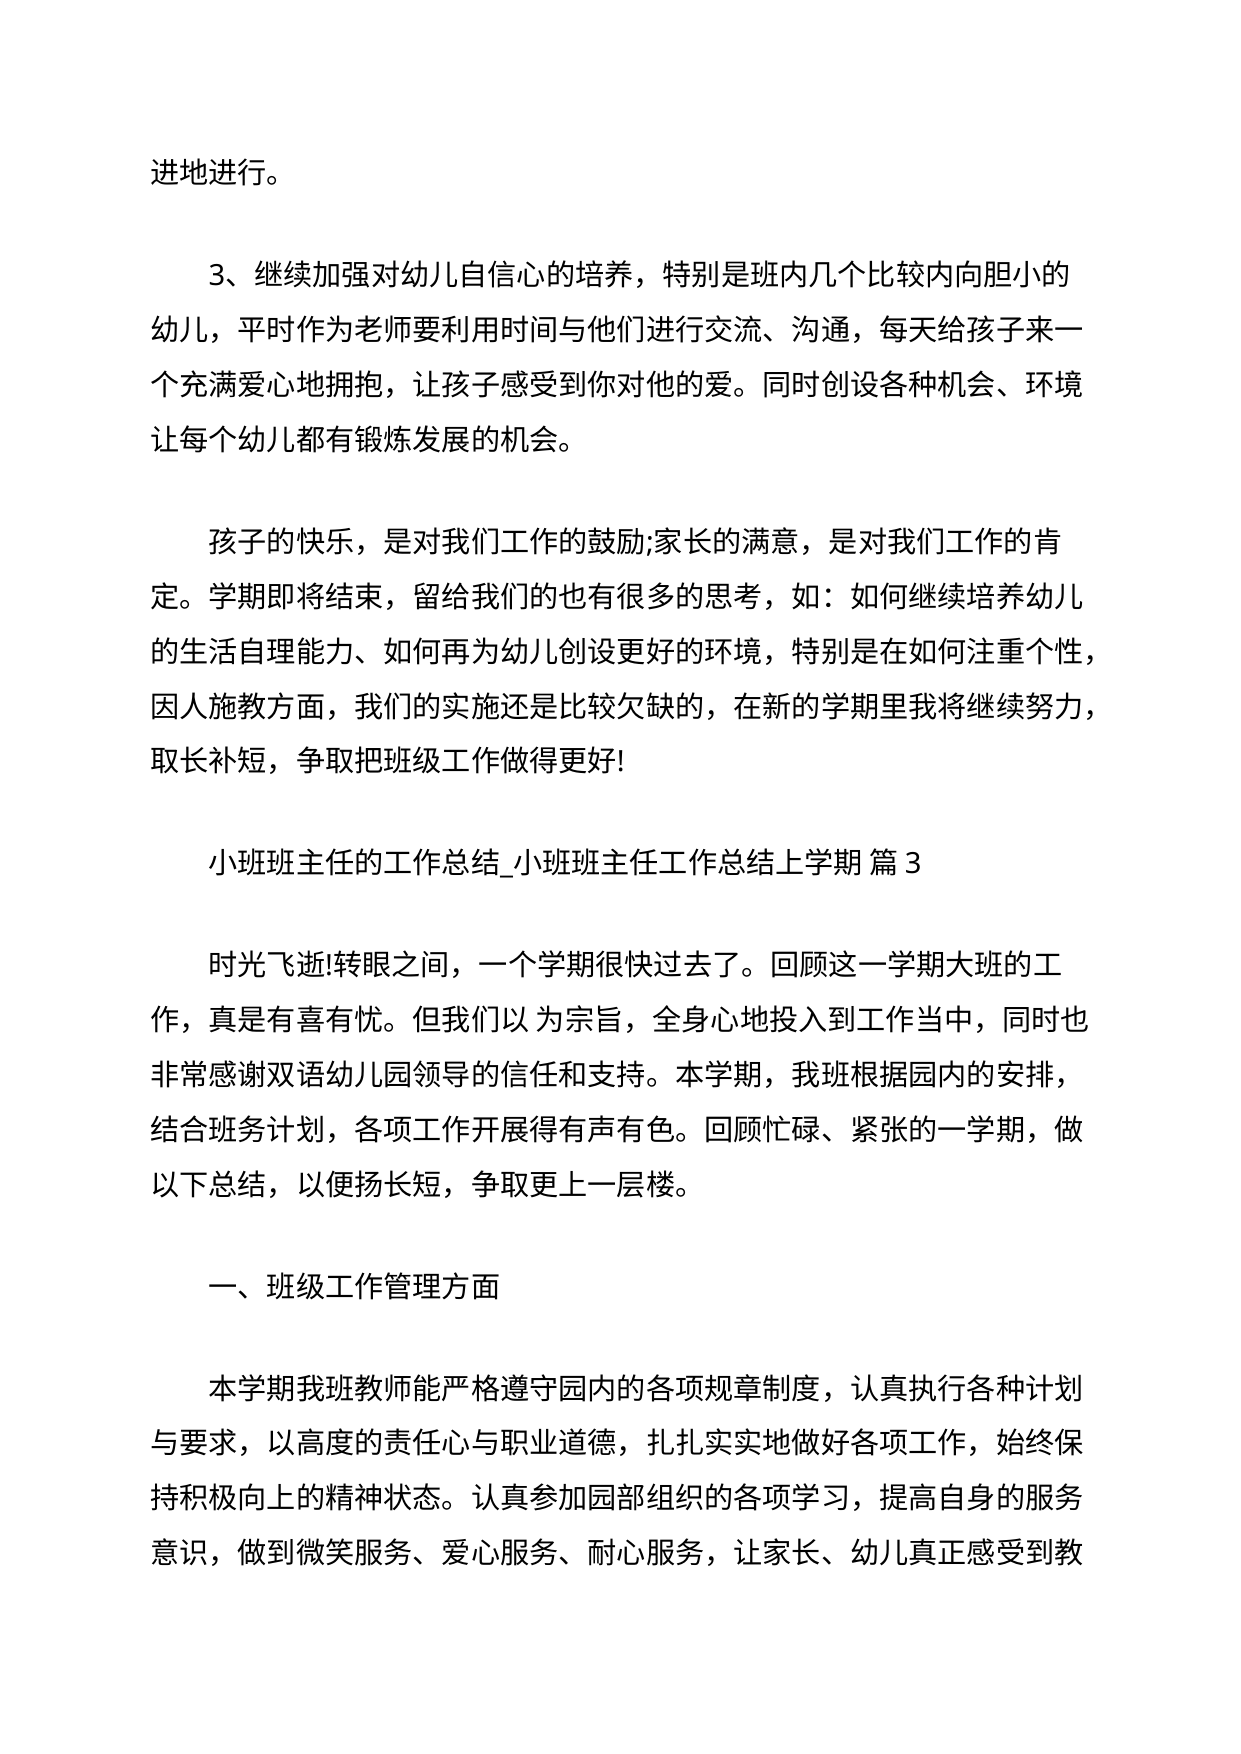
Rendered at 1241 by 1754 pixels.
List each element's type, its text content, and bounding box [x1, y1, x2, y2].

text 一、班级工作管理方面 [150, 1263, 1090, 1306]
text 孩子的快乐，是对我们工作的鼓励;家长的满意，是对我们工作的肯定。学期即将结束，留给我们的也有很多的思考，如：如何继续培养幼儿的生活自理能力、如何再为幼儿创设更好的环境，特别是在如何注重个性，因人施教方面，我们的实施还是比较欠缺的，在新的学期里我将继续努力，取长补短，争取把班级工作做得更好! [150, 518, 1090, 780]
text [150, 1365, 1090, 1572]
text 时光飞逝!转眼之间，一个学期很快过去了。回顾这一学期大班的工作，真是有喜有忧。但我们以 为宗旨，全身心地投入到工作当中，同时也非常感谢双语幼儿园领导的信任和支持。本学期，我班根据园内的安排，结合班务计划，各项工作开展得有声有色。回顾忙碌、紧张的一学期，做以下总结，以便扬长短，争取更上一层楼。 [150, 942, 1090, 1204]
text 3、继续加强对幼儿自信心的培养，特别是班内几个比较内向胆小的幼儿，平时作为老师要利用时间与他们进行交流、沟通，每天给孩子来一个充满爱心地拥抱，让孩子感受到你对他的爱。同时创设各种机会、环境让每个幼儿都有锻炼发展的机会。 [150, 252, 1090, 459]
text 小班班主任的工作总结_小班班主任工作总结上学期 篇3 [150, 840, 1090, 882]
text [150, 150, 1090, 192]
